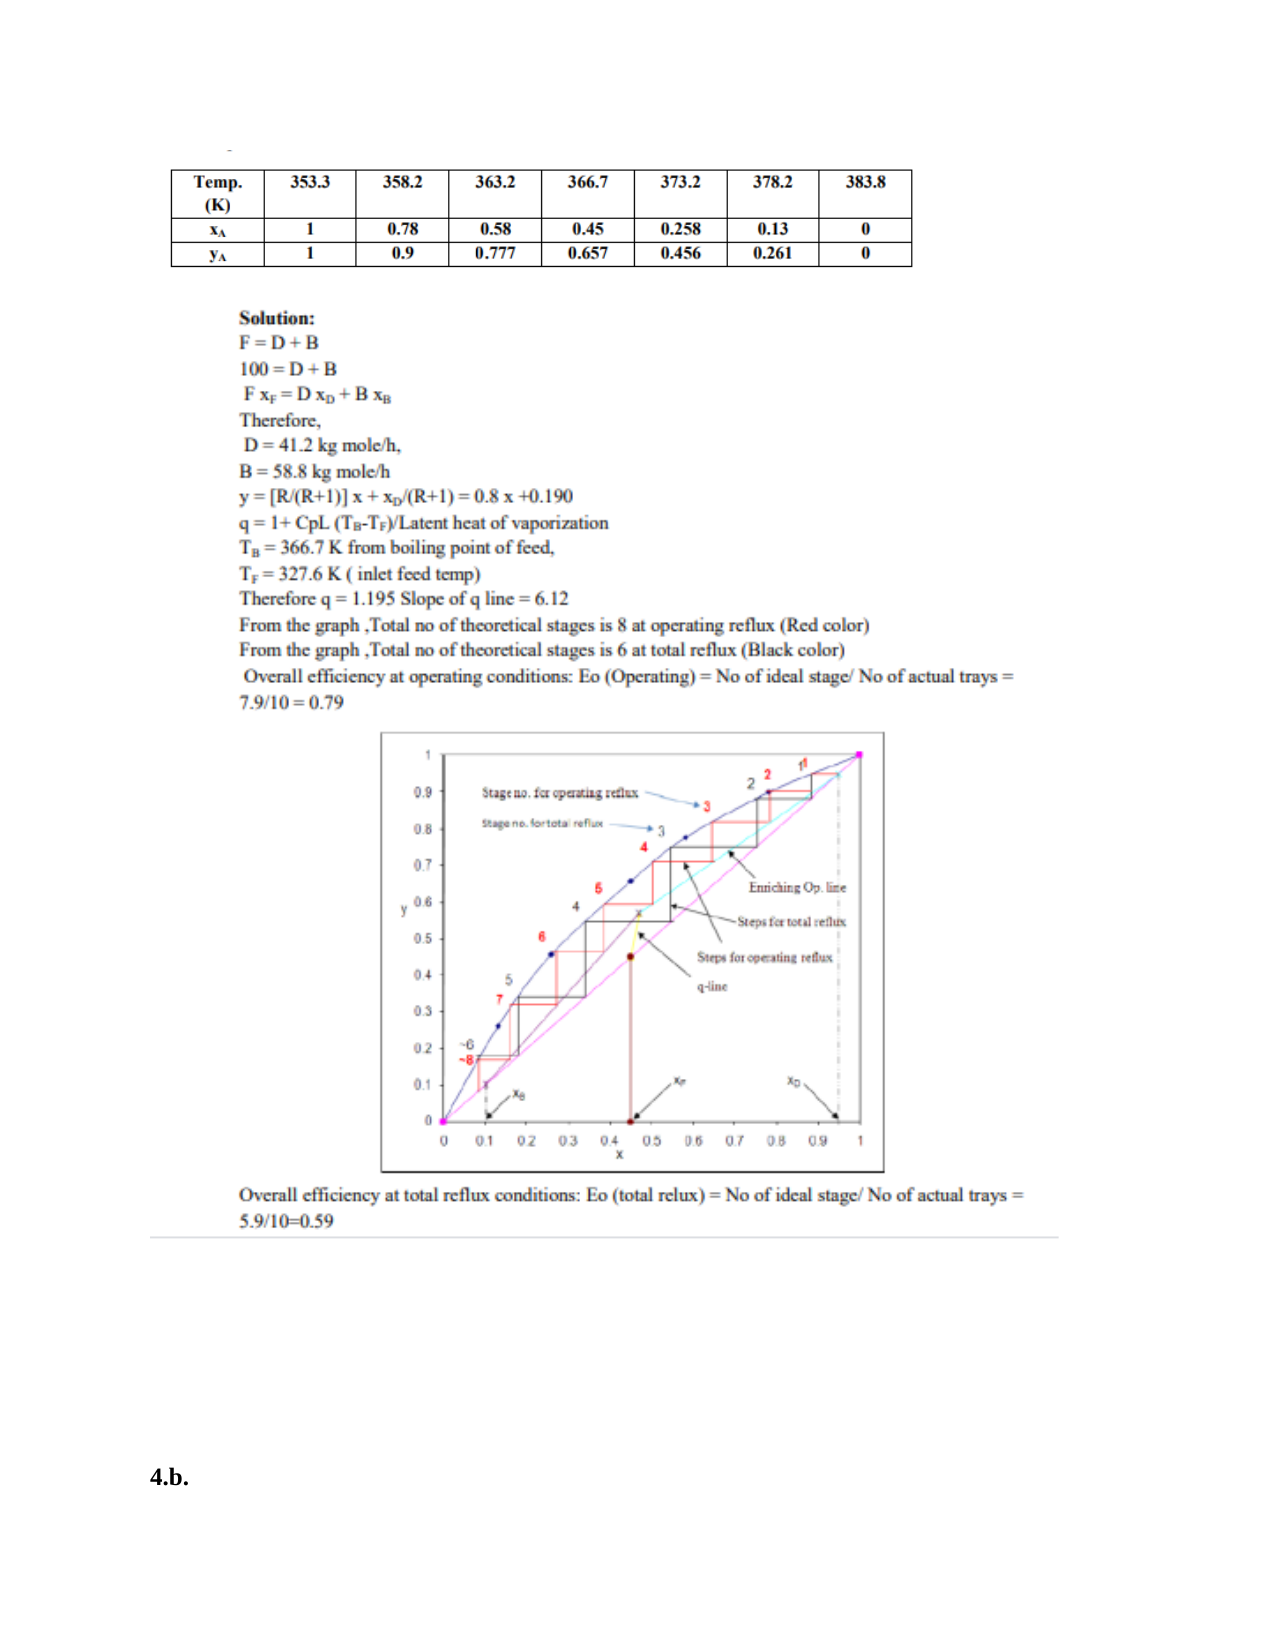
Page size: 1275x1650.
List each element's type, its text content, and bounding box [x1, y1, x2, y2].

picture [150, 150, 937, 280]
text 4.b. [150, 1462, 1125, 1491]
picture [150, 298, 1059, 1253]
